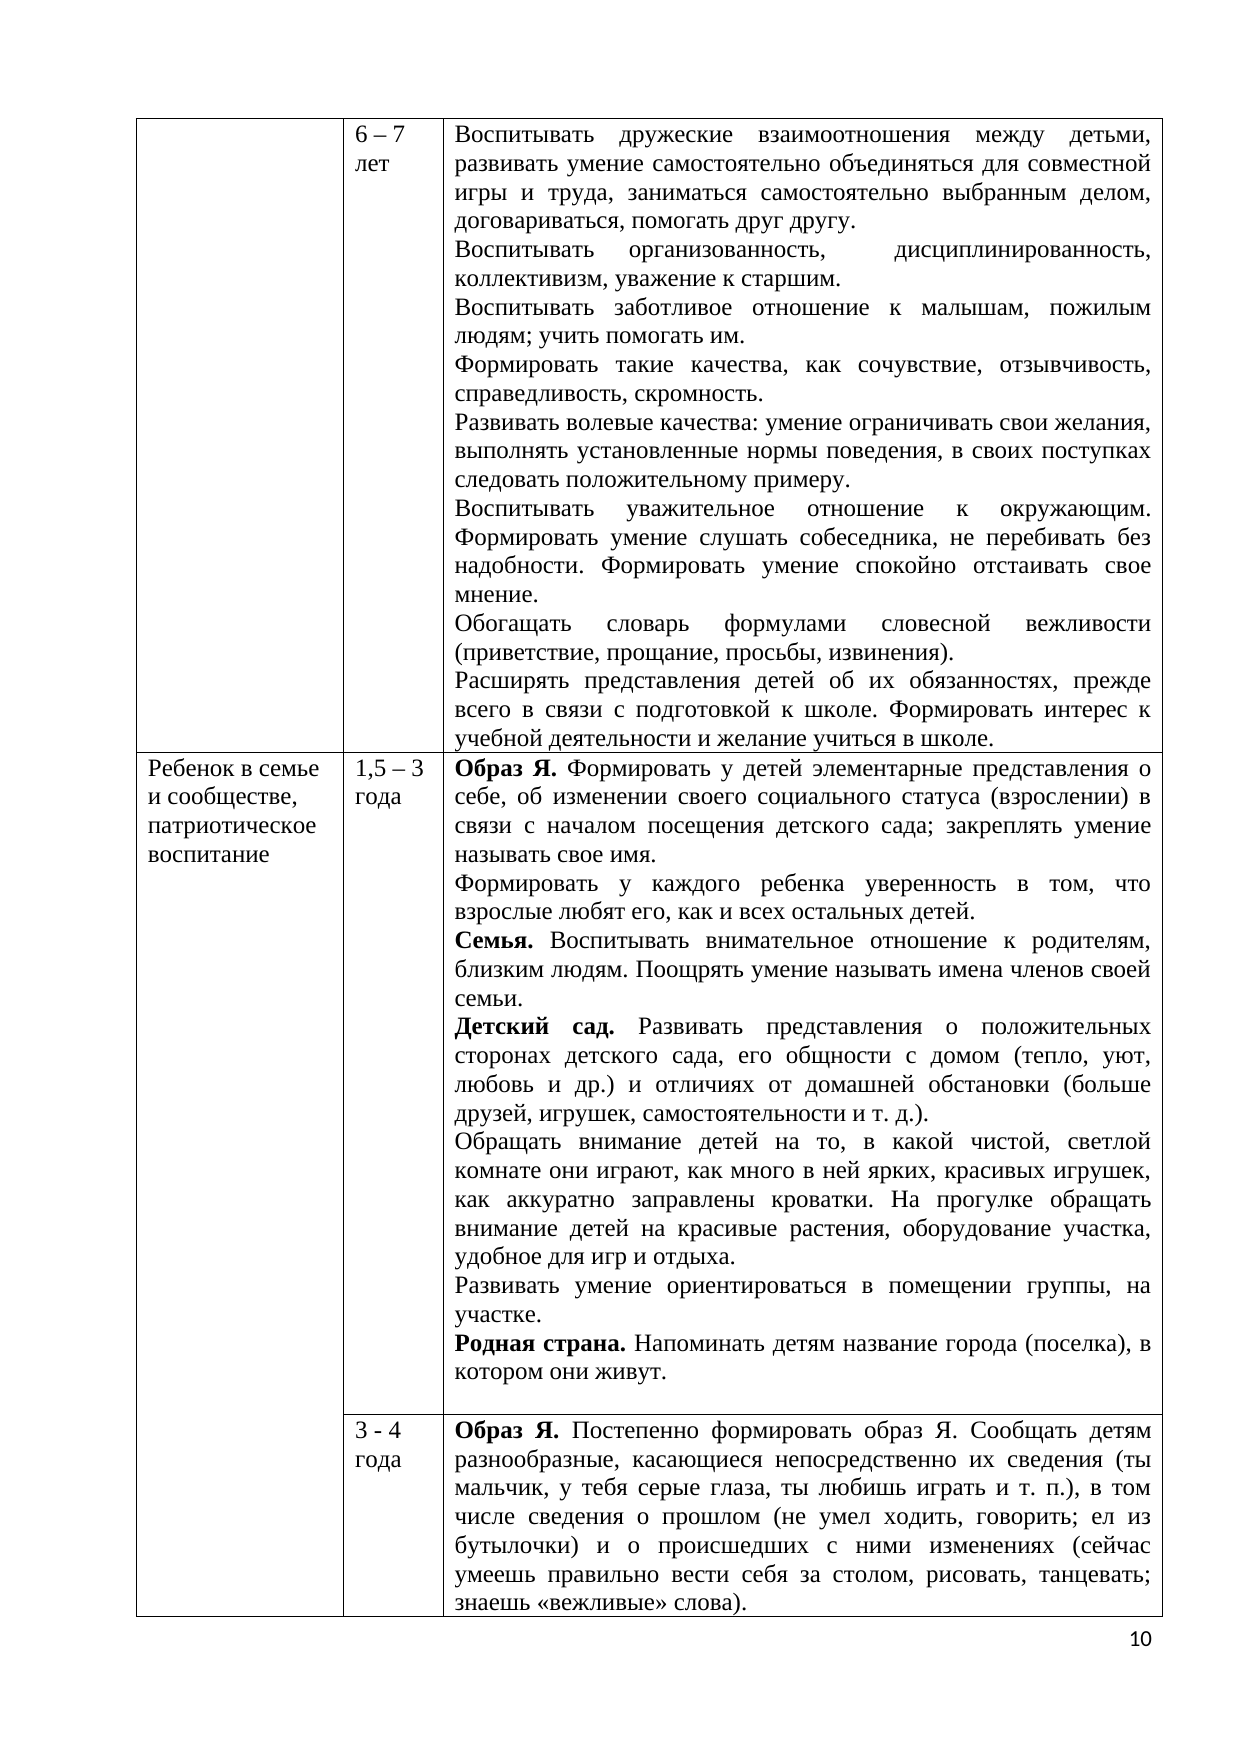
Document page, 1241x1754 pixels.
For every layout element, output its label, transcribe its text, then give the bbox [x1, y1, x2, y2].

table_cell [444, 1415, 1162, 1616]
table_cell 3 - 4 года [344, 1415, 443, 1616]
table_cell 6 – 7 лет [344, 119, 443, 752]
table_cell Ребенок в семье и сообществе, патриотическое воспитание [137, 753, 343, 1616]
table_cell Воспитывать дружеские взаимоотношения между детьми, развивать умение самостоятельно объединяться для совместной игры и труда, заниматься самостоятельно выбранным делом, договариваться, помогать друг другу. Воспитывать организованность, дисциплинированность, коллективизм, уважение к старшим. Воспитывать заботливое отношение к малышам, пожилым людям; учить помогать им. Формировать такие качества, как сочувствие, отзывчивость, справедливость, скромность. Развивать волевые качества: умение ограничивать свои желания, выполнять установленные нормы поведения, в своих поступках следовать положительному примеру. Воспитывать уважительное отношение к окружающим. Формировать умение слушать собеседника, не перебивать без надобности. Формировать умение спокойно отстаивать свое мнение. Обогащать словарь формулами словесной вежливости (приветствие, прощание, просьбы, извинения). Расширять представления детей об их обязанностях, прежде всего в связи с подготовкой к школе. Формировать интерес к учебной деятельности и желание учиться в школе. [444, 119, 1162, 752]
table_cell 1,5 – 3 года [344, 753, 443, 1414]
table_cell Образ Я. Формировать у детей элементарные представления о себе, об изменении своего социального статуса (взрослении) в связи с началом посещения детского сада; закреплять умение называть свое имя. Формировать у каждого ребенка уверенность в том, что взрослые любят его, как и всех остальных детей. Семья. Воспитывать внимательное отношение к родителям, близким людям. Поощрять умение называть имена членов своей семьи. Детский сад. Развивать представления о положительных сторонах детского сада, его общности с домом (тепло, уют, любовь и др.) и отличиях от домашней обстановки (больше друзей, игрушек, самостоятельности и т. д.). Обращать внимание детей на то, в какой чистой, светлой комнате они играют, как много в ней ярких, красивых игрушек, как аккуратно заправлены кроватки. На прогулке обращать внимание детей на красивые растения, оборудование участка, удобное для игр и отдыха. Развивать умение ориентироваться в помещении группы, на участке. Родная страна. Напоминать детям название города (поселка), в котором они живут. [444, 753, 1162, 1414]
